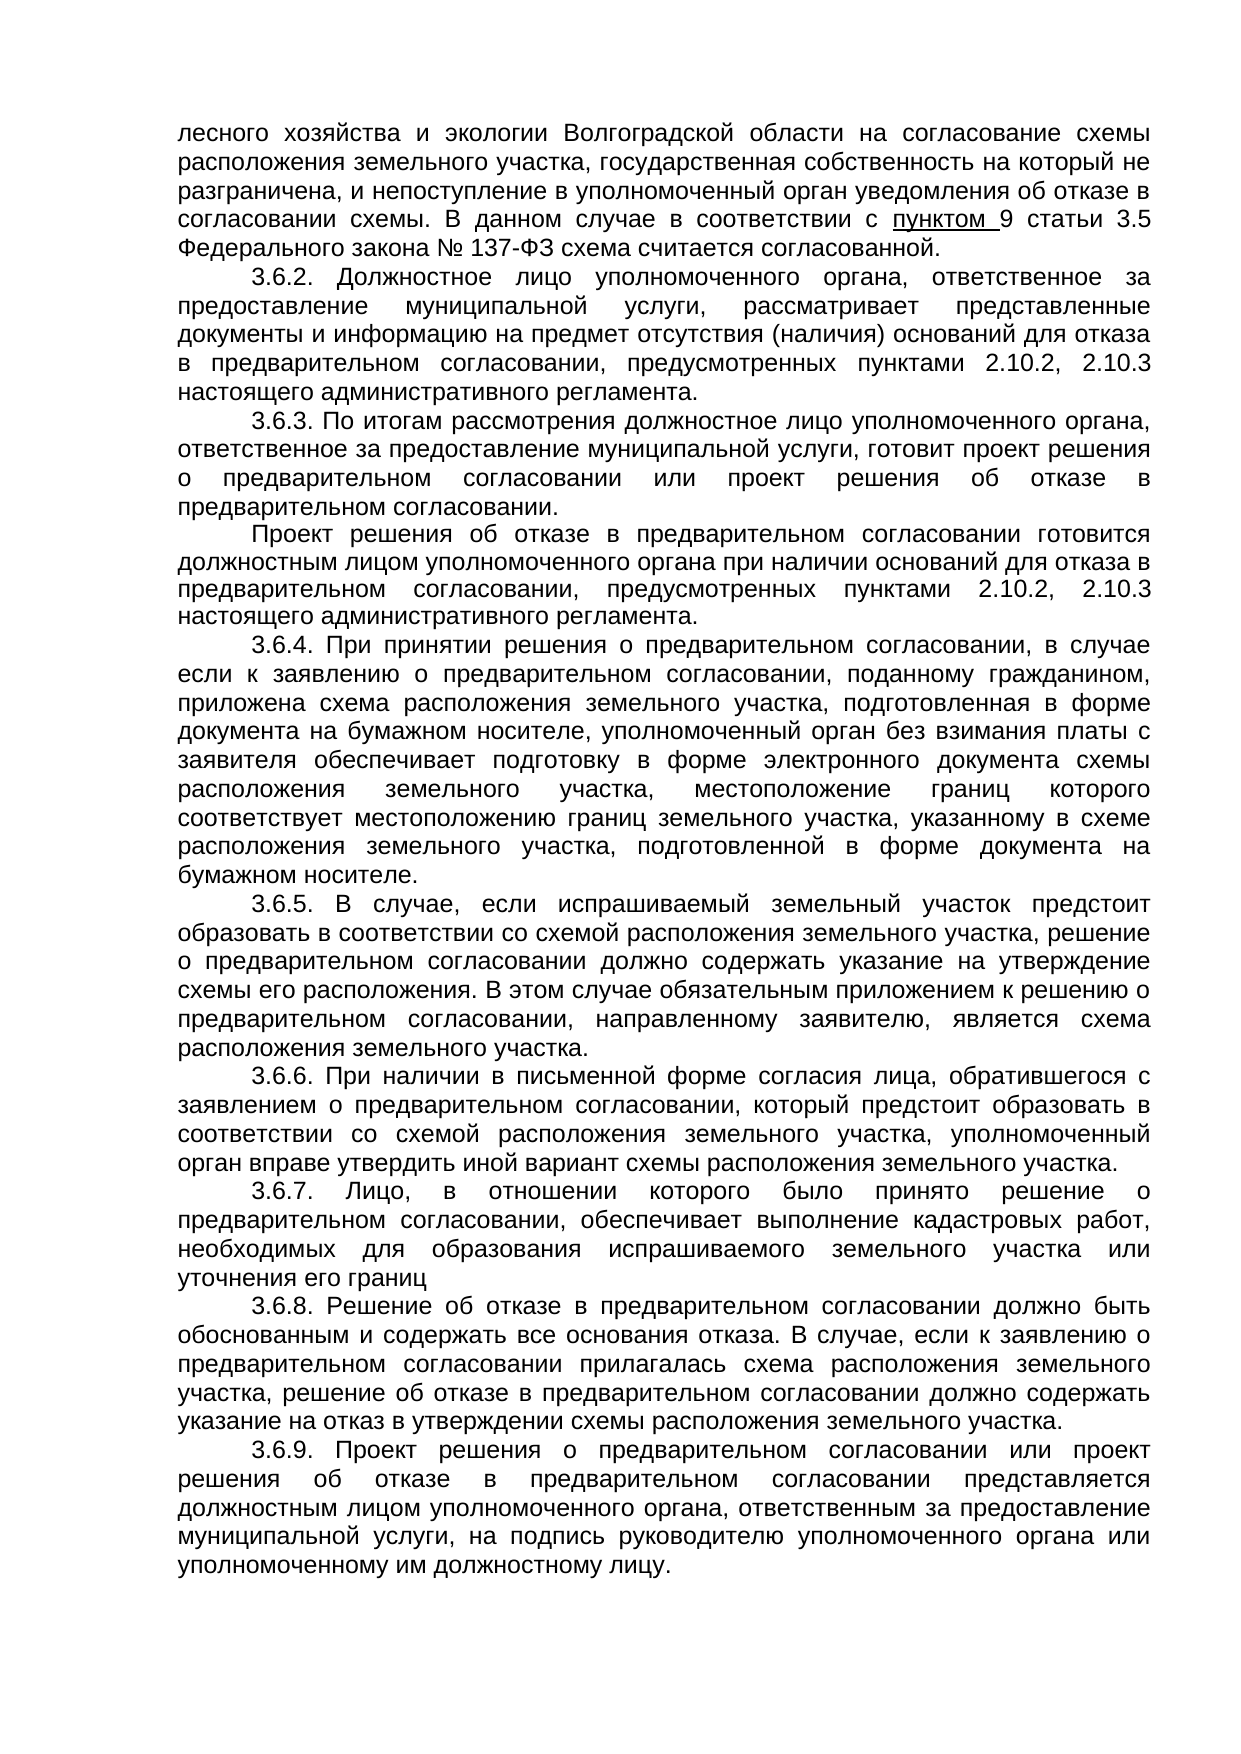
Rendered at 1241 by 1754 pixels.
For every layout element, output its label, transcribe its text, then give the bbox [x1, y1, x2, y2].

text 3.6.9. Проект решения о предварительном согласовании или проект решения об отказе в предварительном согласовании представляется должностным лицом уполномоченного органа, ответственным за предоставление муниципальной услуги, на подпись руководителю уполномоченного органа или уполномоченному им должностному лицу. [177, 1435, 1152, 1579]
text 3.6.5. В случае, если испрашиваемый земельный участок предстоит образовать в соответствии со схемой расположения земельного участка, решение о предварительном согласовании должно содержать указание на утверждение схемы его расположения. В этом случае обязательным приложением к решению о предварительном согласовании, направленному заявителю, является схема расположения земельного участка. [177, 889, 1152, 1061]
text 3.6.7. Лицо, в отношении которого было принято решение о предварительном согласовании, обеспечивает выполнение кадастровых работ, необходимых для образования испрашиваемого земельного участка или уточнения его границ [177, 1176, 1152, 1291]
text 3.6.2. Должностное лицо уполномоченного органа, ответственное за предоставление муниципальной услуги, рассматривает представленные документы и информацию на предмет отсутствия (наличия) оснований для отказа в предварительном согласовании, предусмотренных пунктами 2.10.2, 2.10.3 настоящего административного регламента. [177, 262, 1152, 406]
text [177, 118, 1152, 262]
text 3.6.4. При принятии решения о предварительном согласовании, в случае если к заявлению о предварительном согласовании, поданному гражданином, приложена схема расположения земельного участка, подготовленная в форме документа на бумажном носителе, уполномоченный орган без взимания платы с заявителя обеспечивает подготовку в форме электронного документа схемы расположения земельного участка, местоположение границ которого соответствует местоположению границ земельного участка, указанному в схеме расположения земельного участка, подготовленной в форме документа на бумажном носителе. [177, 630, 1152, 889]
text 3.6.8. Решение об отказе в предварительном согласовании должно быть обоснованным и содержать все основания отказа. В случае, если к заявлению о предварительном согласовании прилагалась схема расположения земельного участка, решение об отказе в предварительном согласовании должно содержать указание на отказ в утверждении схемы расположения земельного участка. [177, 1291, 1152, 1435]
text Проект решения об отказе в предварительном согласовании готовится должностным лицом уполномоченного органа при наличии оснований для отказа в предварительном согласовании, предусмотренных пунктами 2.10.2, 2.10.3 настоящего административного регламента. [177, 521, 1152, 630]
text 3.6.6. При наличии в письменной форме согласия лица, обратившегося с заявлением о предварительном согласовании, который предстоит образовать в соответствии со схемой расположения земельного участка, уполномоченный орган вправе утвердить иной вариант схемы расположения земельного участка. [177, 1061, 1152, 1176]
text 3.6.3. По итогам рассмотрения должностное лицо уполномоченного органа, ответственное за предоставление муниципальной услуги, готовит проект решения о предварительном согласовании или проект решения об отказе в предварительном согласовании. [177, 406, 1152, 521]
